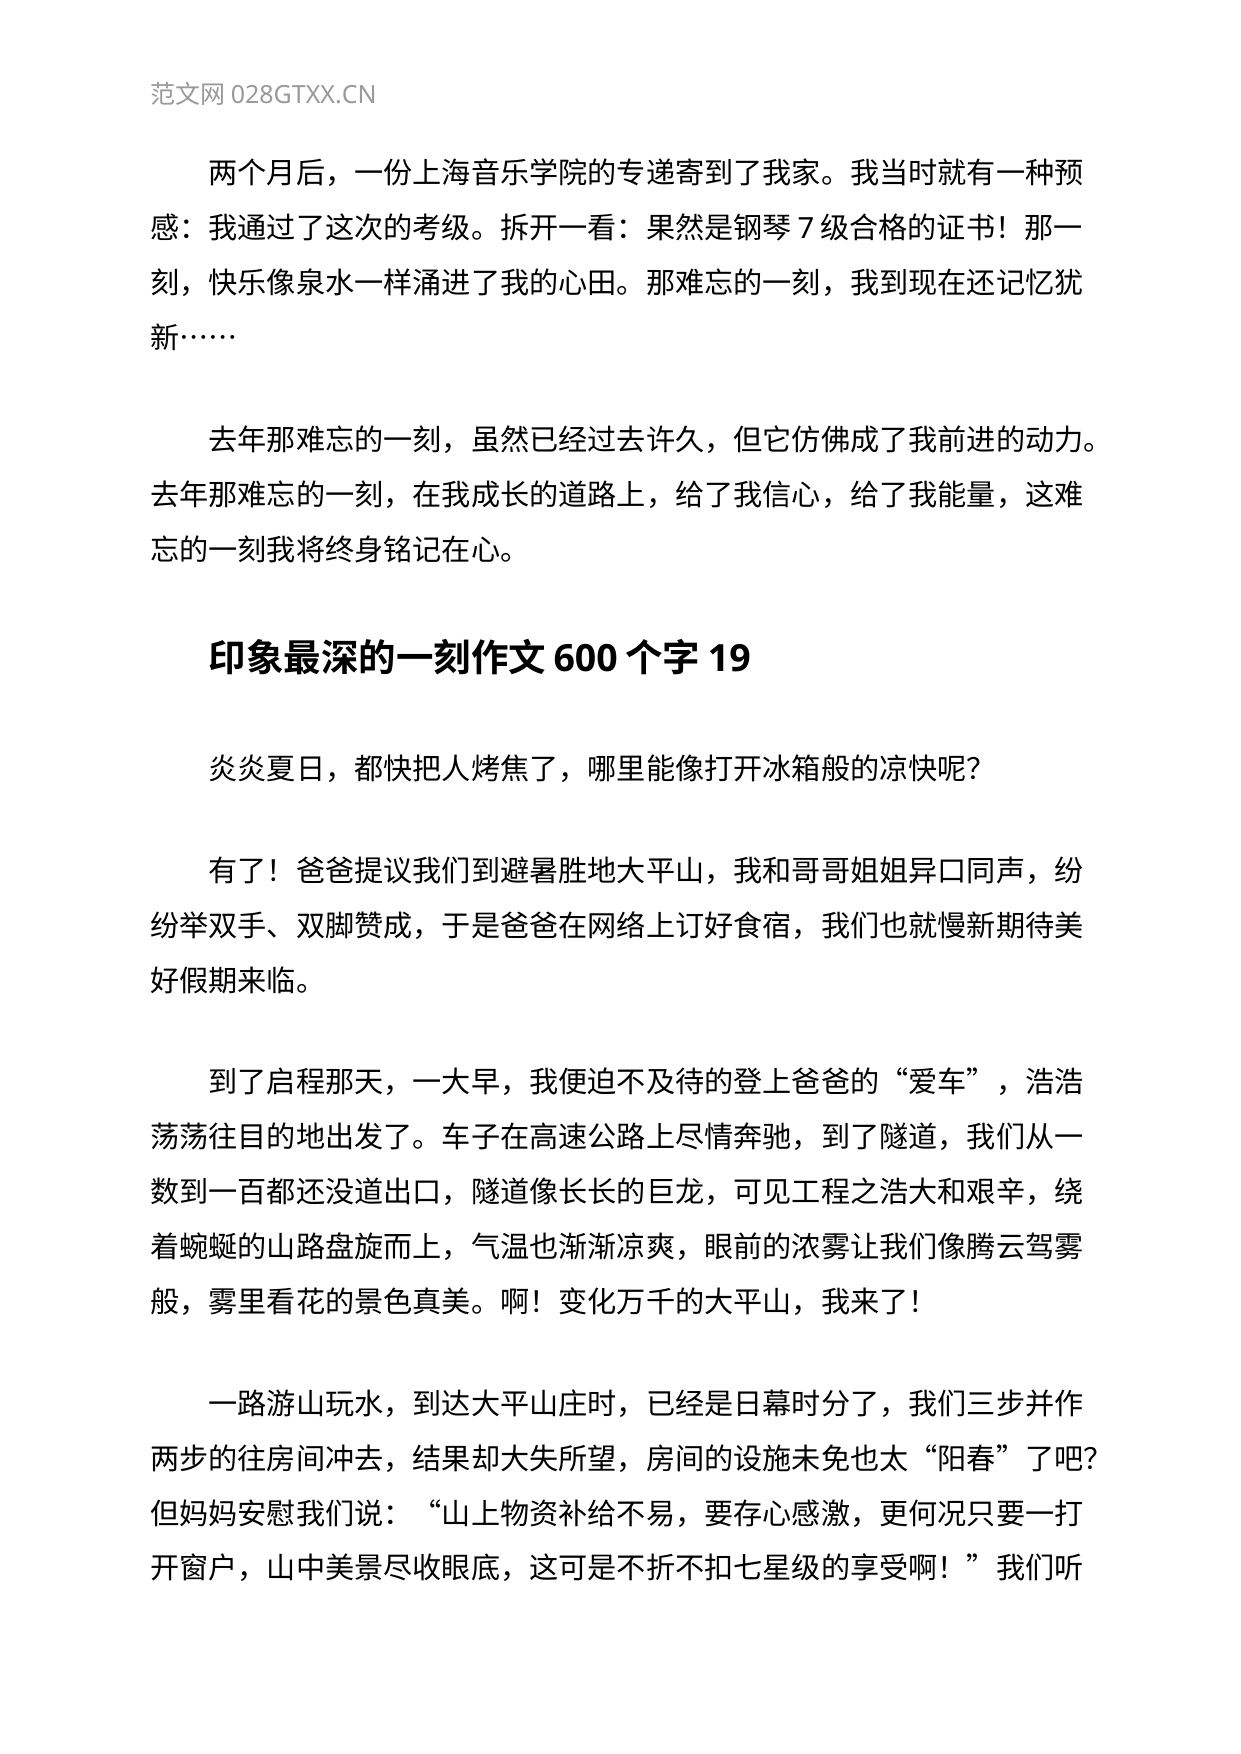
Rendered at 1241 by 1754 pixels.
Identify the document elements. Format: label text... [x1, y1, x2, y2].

text 有了！爸爸提议我们到避暑胜地大平山，我和哥哥姐姐异口同声，纷纷举双手、双脚赞成，于是爸爸在网络上订好食宿，我们也就慢新期待美好假期来临。 [150, 847, 1090, 999]
text 到了启程那天，一大早，我便迫不及待的登上爸爸的“爱车”，浩浩荡荡往目的地出发了。车子在高速公路上尽情奔驰，到了隧道，我们从一数到一百都还没道出口，隧道像长长的巨龙，可见工程之浩大和艰辛，绕着蜿蜒的山路盘旋而上，气温也渐渐凉爽，眼前的浓雾让我们像腾云驾雾般，雾里看花的景色真美。啊！变化万千的大平山，我来了！ [150, 1059, 1090, 1321]
text 去年那难忘的一刻，虽然已经过去许久，但它仿佛成了我前进的动力。去年那难忘的一刻，在我成长的道路上，给了我信心，给了我能量，这难忘的一刻我将终身铭记在心。 [150, 417, 1090, 569]
text 炎炎夏日，都快把人烤焦了，哪里能像打开冰箱般的凉快呢？ [150, 746, 1090, 788]
text 印象最深的一刻作文600个字19 [150, 628, 1090, 683]
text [150, 1380, 1090, 1587]
text 两个月后，一份上海音乐学院的专递寄到了我家。我当时就有一种预感：我通过了这次的考级。拆开一看：果然是钢琴7级合格的证书！那一刻，快乐像泉水一样涌进了我的心田。那难忘的一刻，我到现在还记忆犹新…… [150, 150, 1090, 357]
